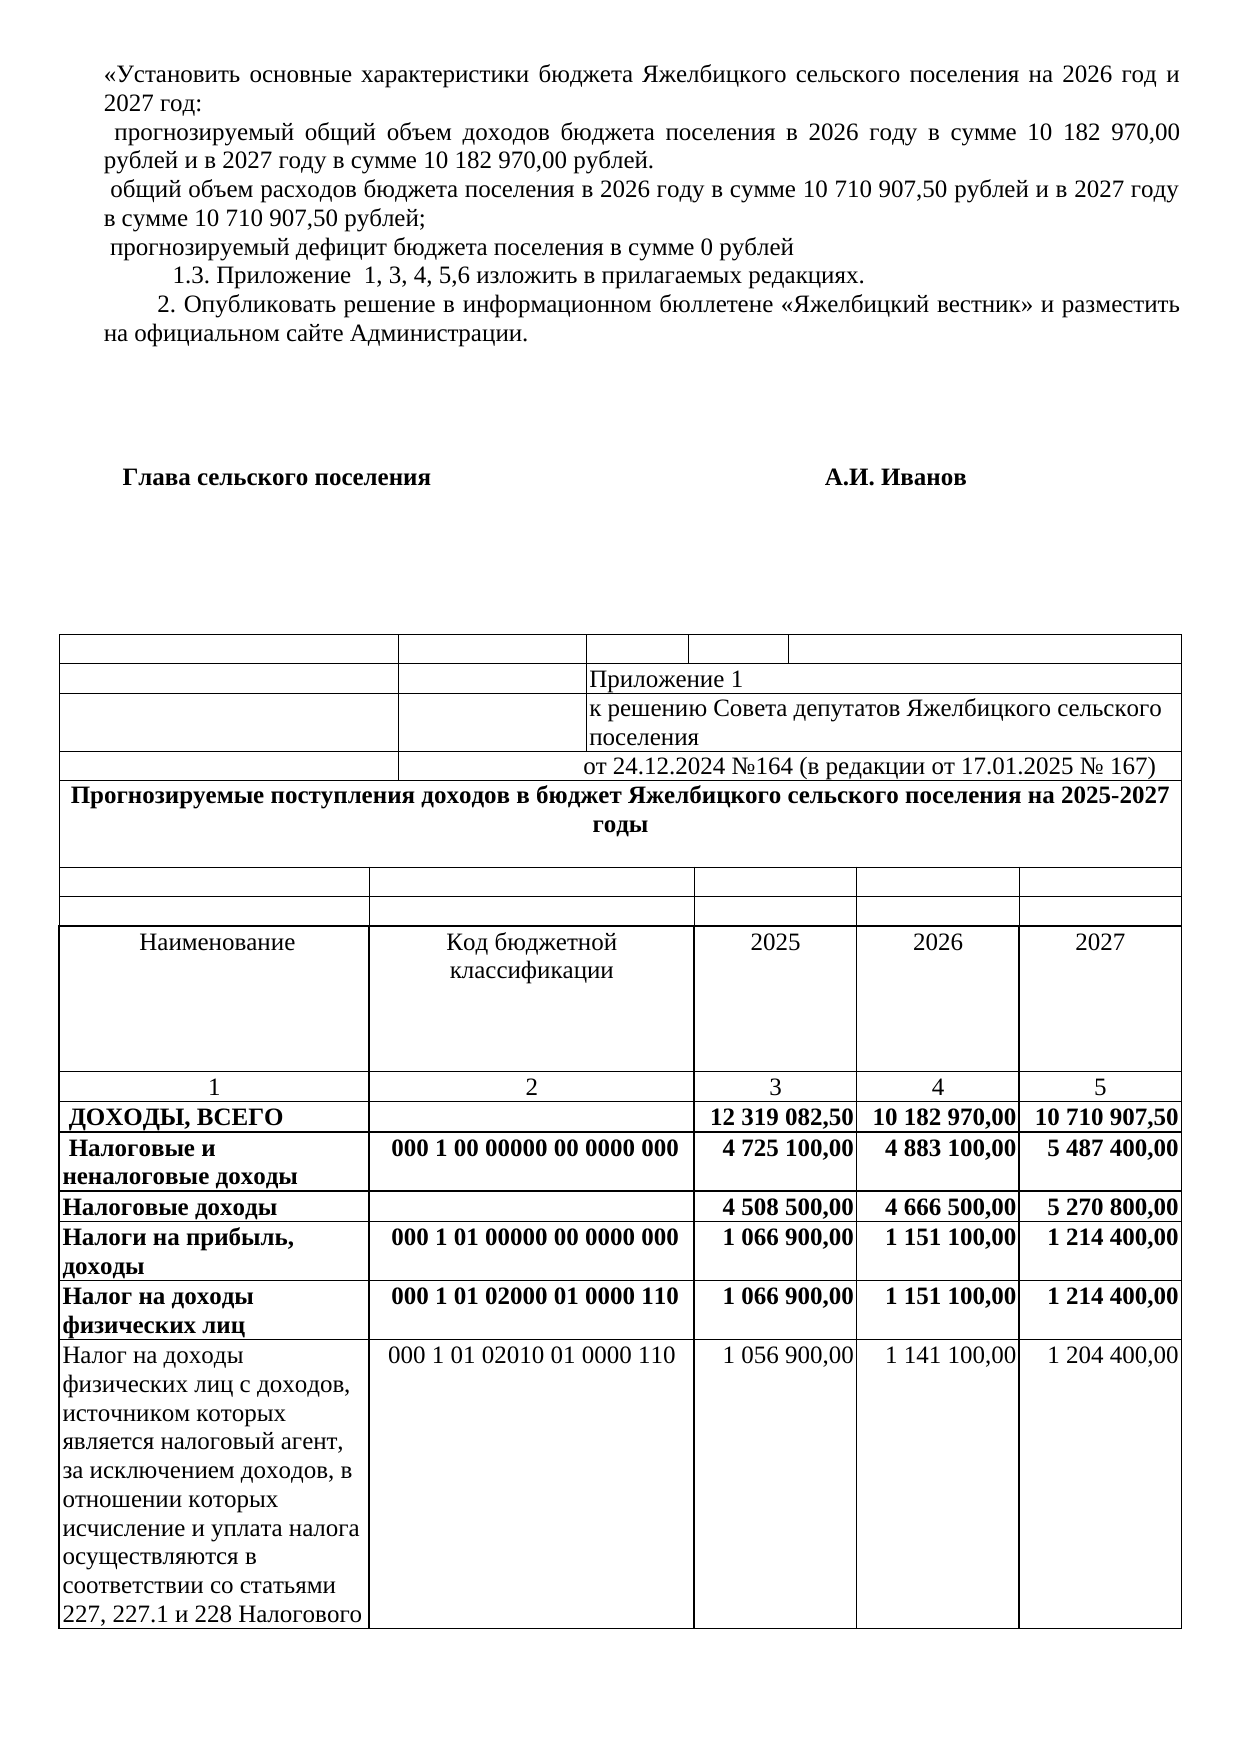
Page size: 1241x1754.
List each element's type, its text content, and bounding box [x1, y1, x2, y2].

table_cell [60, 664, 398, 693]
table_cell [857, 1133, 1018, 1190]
text 1.3. Приложение 1, 3, 4, 5,6 изложить в прилагаемых редакциях. [103, 260, 1181, 289]
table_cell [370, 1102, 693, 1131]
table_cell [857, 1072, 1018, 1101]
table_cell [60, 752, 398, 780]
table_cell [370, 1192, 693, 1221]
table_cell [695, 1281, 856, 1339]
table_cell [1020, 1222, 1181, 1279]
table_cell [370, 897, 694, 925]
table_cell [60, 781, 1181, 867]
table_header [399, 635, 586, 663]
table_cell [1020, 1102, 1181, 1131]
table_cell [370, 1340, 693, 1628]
text Глава сельского поселения А.И. Иванов [103, 462, 1181, 490]
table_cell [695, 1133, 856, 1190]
text «Установить основные характеристики бюджета Яжелбицкого сельского поселения на 2026 год и 2027 год: [103, 59, 1181, 117]
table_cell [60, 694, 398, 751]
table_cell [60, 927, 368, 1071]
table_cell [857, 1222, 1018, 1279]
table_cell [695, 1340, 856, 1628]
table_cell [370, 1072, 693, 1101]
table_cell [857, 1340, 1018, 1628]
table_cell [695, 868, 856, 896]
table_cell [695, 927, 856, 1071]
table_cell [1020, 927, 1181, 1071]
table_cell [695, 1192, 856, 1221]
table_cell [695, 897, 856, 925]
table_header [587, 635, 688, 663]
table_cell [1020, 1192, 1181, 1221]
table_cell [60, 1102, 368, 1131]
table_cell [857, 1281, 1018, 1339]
text общий объем расходов бюджета поселения в 2026 году в сумме 10 710 907,50 рублей и в 2027 году в сумме 10 710 907,50 рублей; [103, 174, 1181, 232]
text 2. Опубликовать решение в информационном бюллетене «Яжелбицкий вестник» и разместить на официальном сайте Администрации. [103, 289, 1181, 347]
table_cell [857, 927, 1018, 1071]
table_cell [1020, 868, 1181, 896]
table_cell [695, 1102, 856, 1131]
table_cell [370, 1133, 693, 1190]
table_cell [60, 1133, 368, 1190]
text прогнозируемый общий объем доходов бюджета поселения в 2026 году в сумме 10 182 970,00 рублей и в 2027 году в сумме 10 182 970,00 рублей. [103, 117, 1181, 174]
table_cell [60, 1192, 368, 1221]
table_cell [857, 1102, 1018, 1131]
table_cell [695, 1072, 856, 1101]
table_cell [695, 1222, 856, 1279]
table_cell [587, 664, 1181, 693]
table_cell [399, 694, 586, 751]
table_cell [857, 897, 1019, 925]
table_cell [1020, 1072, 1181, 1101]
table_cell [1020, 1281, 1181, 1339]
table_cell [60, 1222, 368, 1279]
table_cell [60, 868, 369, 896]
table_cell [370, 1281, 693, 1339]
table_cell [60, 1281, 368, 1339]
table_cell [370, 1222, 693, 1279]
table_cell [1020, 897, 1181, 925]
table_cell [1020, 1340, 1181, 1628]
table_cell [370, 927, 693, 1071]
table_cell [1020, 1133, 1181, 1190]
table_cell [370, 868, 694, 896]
text прогнозируемый дефицит бюджета поселения в сумме 0 рублей [103, 232, 1181, 260]
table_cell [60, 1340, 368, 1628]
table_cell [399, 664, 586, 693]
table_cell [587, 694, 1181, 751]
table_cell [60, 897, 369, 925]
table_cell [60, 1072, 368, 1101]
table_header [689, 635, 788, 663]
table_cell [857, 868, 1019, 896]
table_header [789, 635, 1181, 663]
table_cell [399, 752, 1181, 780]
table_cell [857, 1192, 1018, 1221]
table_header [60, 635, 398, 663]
